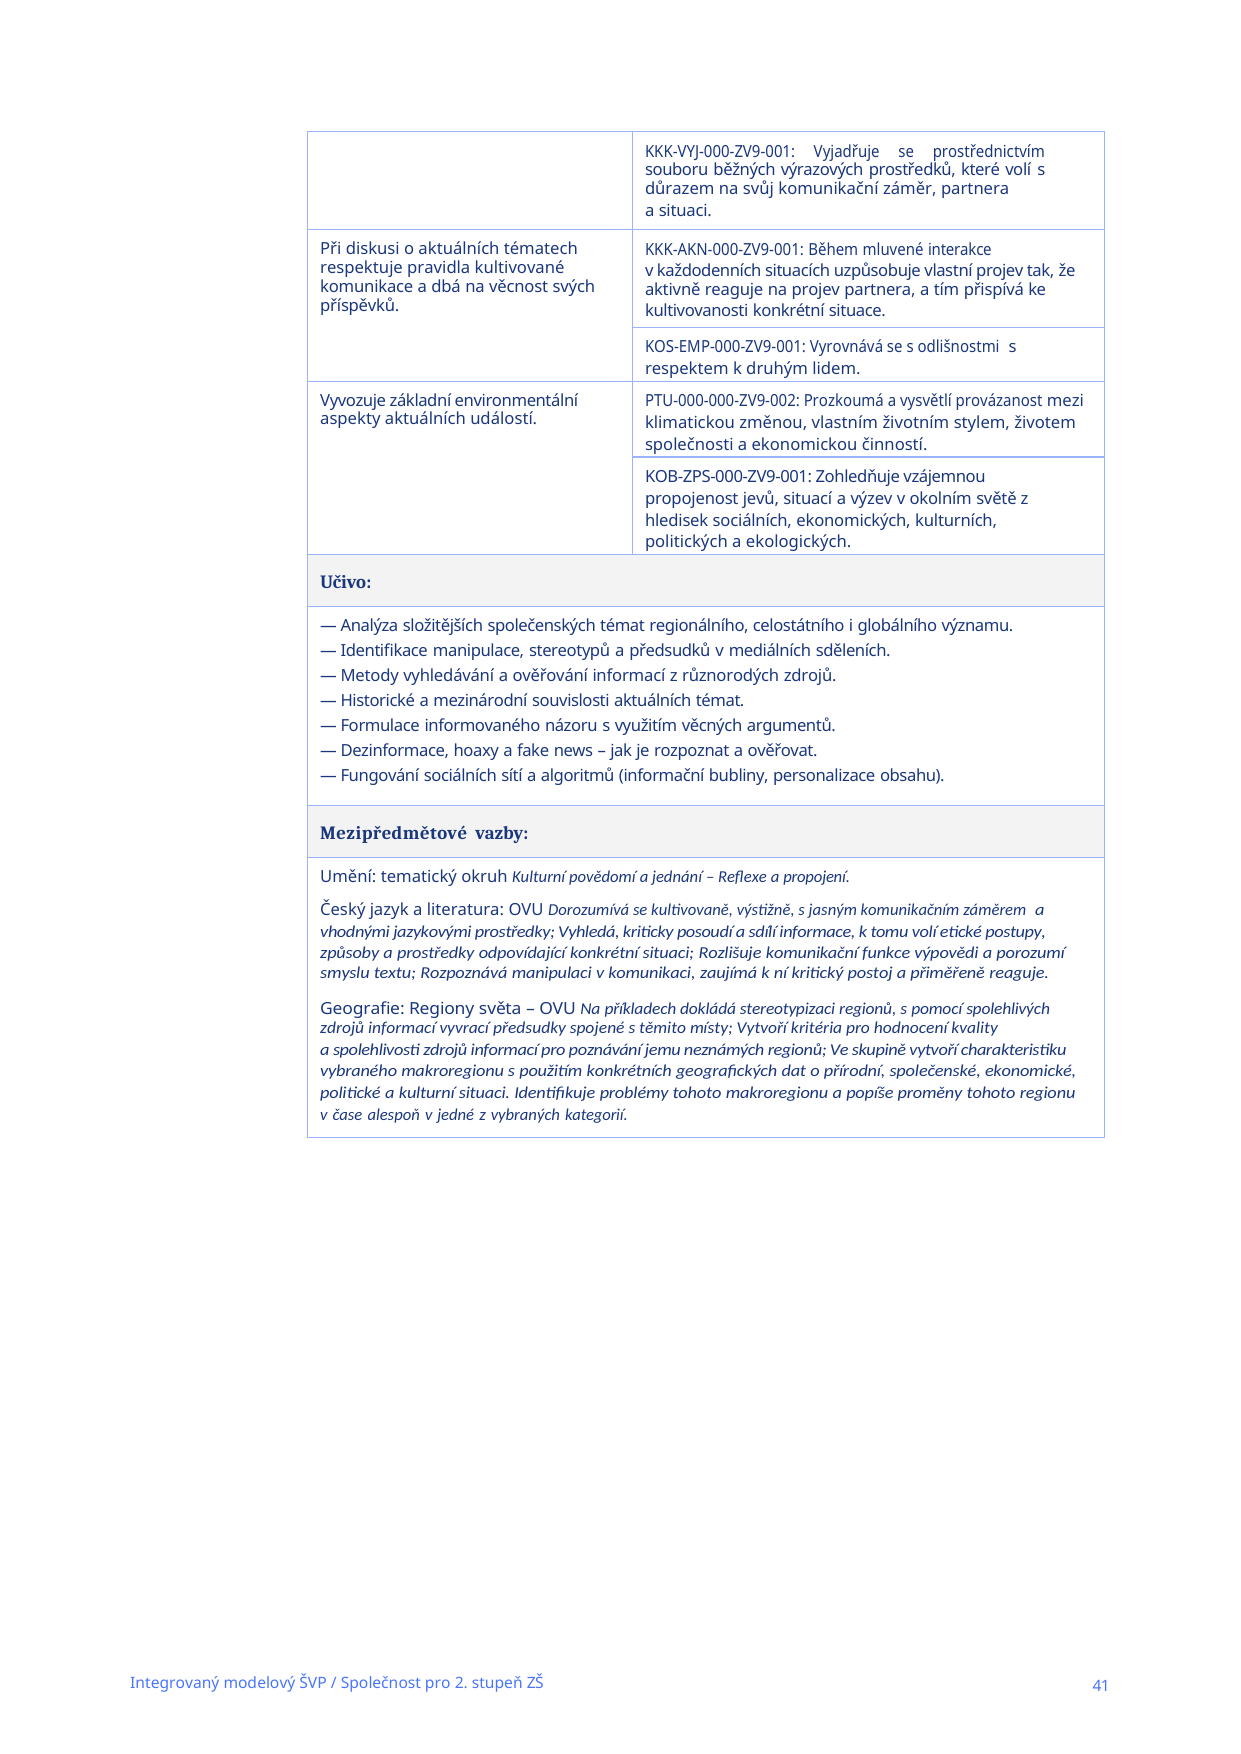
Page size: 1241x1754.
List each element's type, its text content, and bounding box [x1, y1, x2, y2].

table_cell PTU-000-000-ZV9-002: Prozkoumá a vysvětlí provázanost mezi klimatickou změnou, vlastním životním stylem, životem společnosti a ekonomickou činností. [633, 382, 1104, 456]
table_cell Vyvozuje základní environmentální aspekty aktuálních událostí. [308, 382, 632, 554]
table_header KKK-VYJ-000-ZV9-001: Vyjadřuje se prostřednictvím souboru běžných výrazových prostředků, které volí s důrazem na svůj komunikační záměr, partnera a situaci. [633, 132, 1104, 229]
table_cell Analýza složitějších společenských témat regionálního, celostátního i globálního významu. Identifikace manipulace, stereotypů a předsudků v mediálních sděleních. Metody vyhledávání a ověřování informací z různorodých zdrojů. Historické a mezinárodní souvislosti aktuálních témat. Formulace informovaného názoru s využitím věcných argumentů. Dezinformace, hoaxy a fake news – jak je rozpoznat a ověřovat. Fungování sociálních sítí a algoritmů (informační bubliny, personalizace obsahu). [308, 607, 1104, 805]
table_cell KOS-EMP-000-ZV9-001: Vyrovnává se s odlišnostmi s respektem k druhým lidem. [633, 328, 1104, 381]
table_cell KKK-AKN-000-ZV9-001: Během mluvené interakce v každodenních situacích uzpůsobuje vlastní projev tak, že aktivně reaguje na projev partnera, a tím přispívá ke kultivovanosti konkrétní situace. [633, 230, 1104, 327]
table_cell Při diskusi o aktuálních tématech respektuje pravidla kultivované komunikace a dbá na věcnost svých příspěvků. [308, 230, 632, 381]
table_header [308, 132, 632, 229]
table_cell Mezipředmětové vazby: [308, 806, 1104, 857]
table_cell Umění: tematický okruh Kulturní povědomí a jednání – Reflexe a propojení. Český jazyk a literatura: OVU Dorozumívá se kultivovaně, výstižně, s jasným komunikačním záměrem a vhodnými jazykovými prostředky; Vyhledá, kriticky posoudí a sdílí informace, k tomu volí etické postupy, způsoby a prostředky odpovídající konkrétní situaci; Rozlišuje komunikační funkce výpovědi a porozumí smyslu textu; Rozpoznává manipulaci v komunikaci, zaujímá k ní kritický postoj a přiměřeně reaguje. Geografie: Regiony světa – OVU Na příkladech dokládá stereotypizaci regionů, s pomocí spolehlivých zdrojů informací vyvrací předsudky spojené s těmito místy; Vytvoří kritéria pro hodnocení kvality a spolehlivosti zdrojů informací pro poznávání jemu neznámých regionů; Ve skupině vytvoří charakteristiku vybraného makroregionu s použitím konkrétních geografických dat o přírodní, společenské, ekonomické, politické a kulturní situaci. Identifikuje problémy tohoto makroregionu a popíše proměny tohoto regionu v čase alespoň v jedné z vybraných kategorií. [308, 858, 1104, 1137]
table_cell Učivo: [308, 555, 1104, 606]
table_cell KOB-ZPS-000-ZV9-001: Zohledňuje vzájemnou propojenost jevů, situací a výzev v okolním světě z hledisek sociálních, ekonomických, kulturních, politických a ekologických. [633, 458, 1104, 554]
